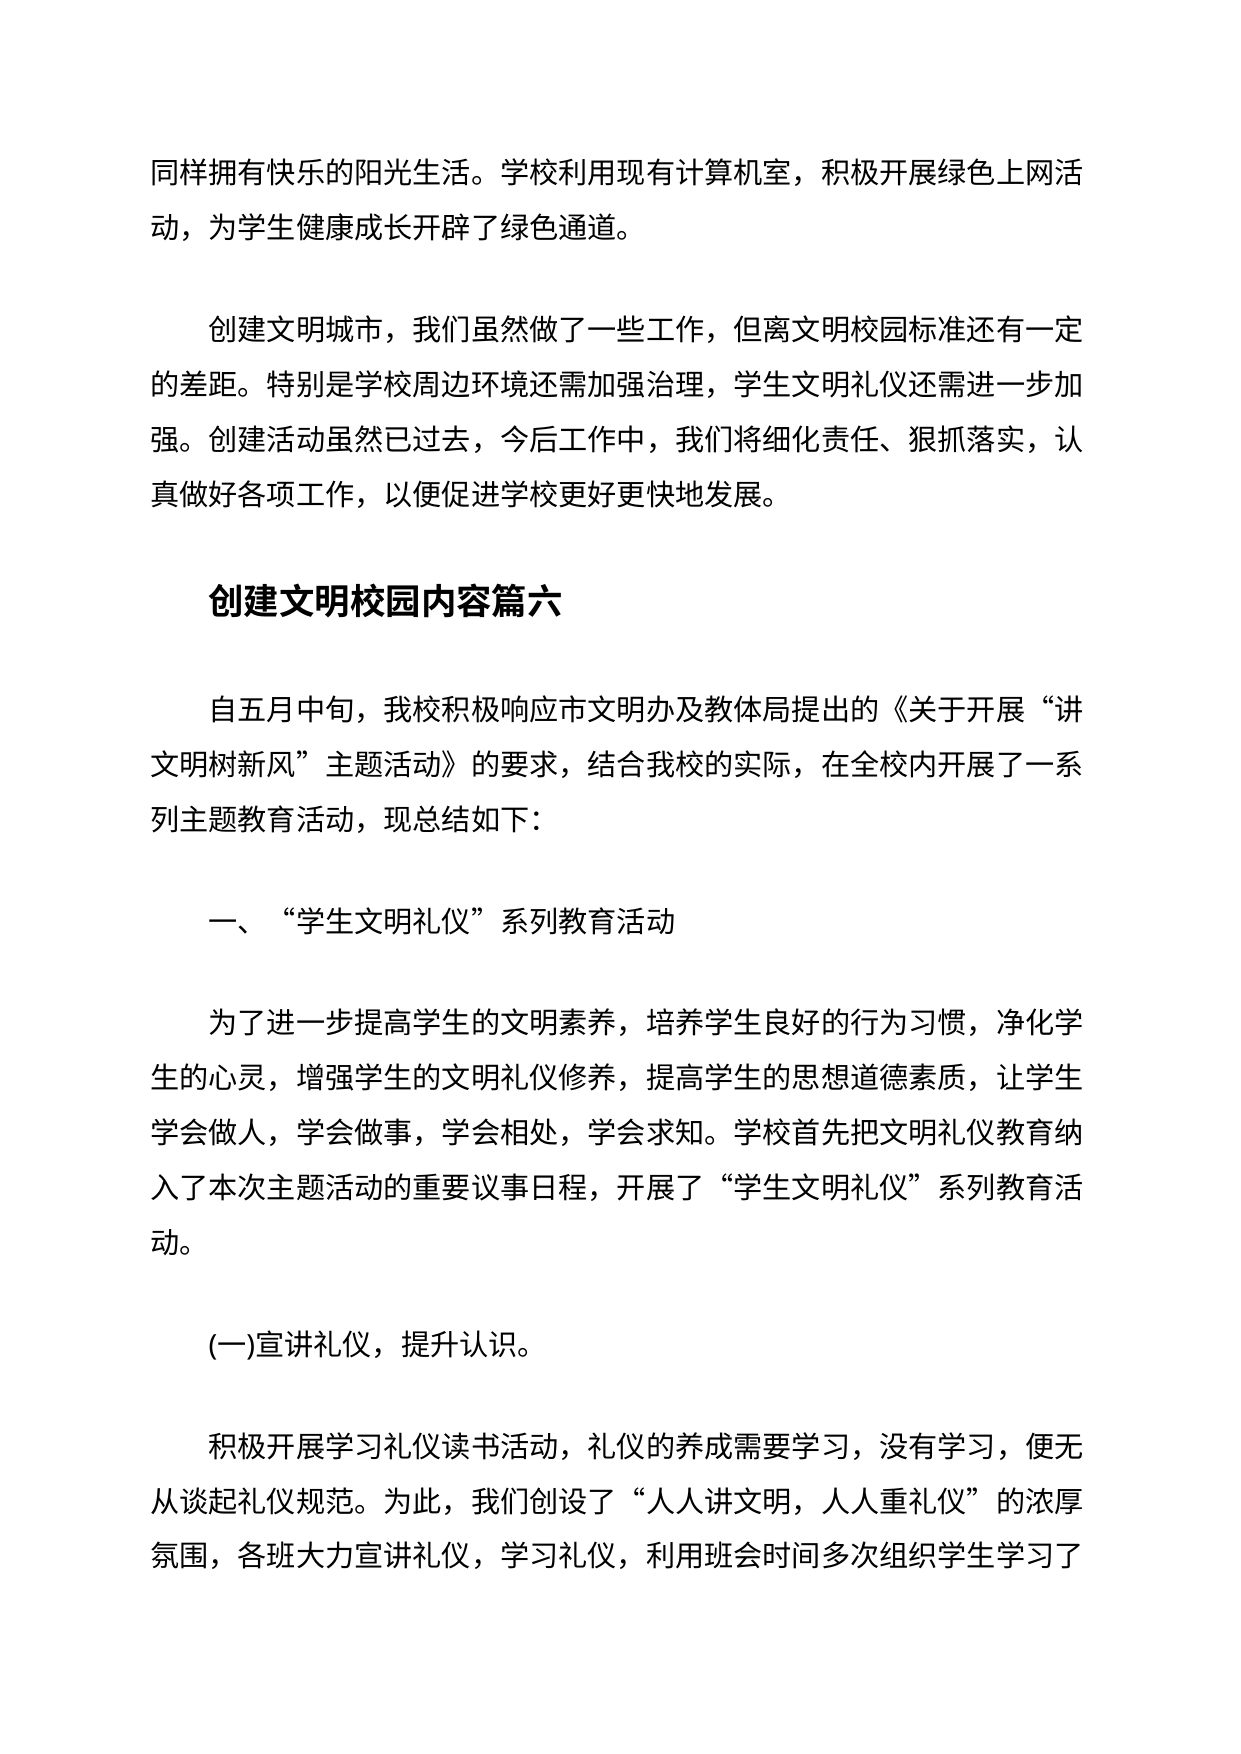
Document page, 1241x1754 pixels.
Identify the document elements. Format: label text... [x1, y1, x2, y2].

text 创建文明校园内容篇六 [150, 573, 1090, 624]
text (一)宣讲礼仪，提升认识。 [150, 1321, 1090, 1364]
text 为了进一步提高学生的文明素养，培养学生良好的行为习惯，净化学生的心灵，增强学生的文明礼仪修养，提高学生的思想道德素质，让学生学会做人，学会做事，学会相处，学会求知。学校首先把文明礼仪教育纳入了本次主题活动的重要议事日程，开展了“学生文明礼仪”系列教育活动。 [150, 1000, 1090, 1262]
text 创建文明城市，我们虽然做了一些工作，但离文明校园标准还有一定的差距。特别是学校周边环境还需加强治理，学生文明礼仪还需进一步加强。创建活动虽然已过去，今后工作中，我们将细化责任、狠抓落实，认真做好各项工作，以便促进学校更好更快地发展。 [150, 307, 1090, 514]
text 自五月中旬，我校积极响应市文明办及教体局提出的《关于开展“讲文明树新风”主题活动》的要求，结合我校的实际，在全校内开展了一系列主题教育活动，现总结如下： [150, 687, 1090, 839]
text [150, 150, 1090, 247]
text 一、“学生文明礼仪”系列教育活动 [150, 898, 1090, 940]
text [150, 1423, 1090, 1575]
